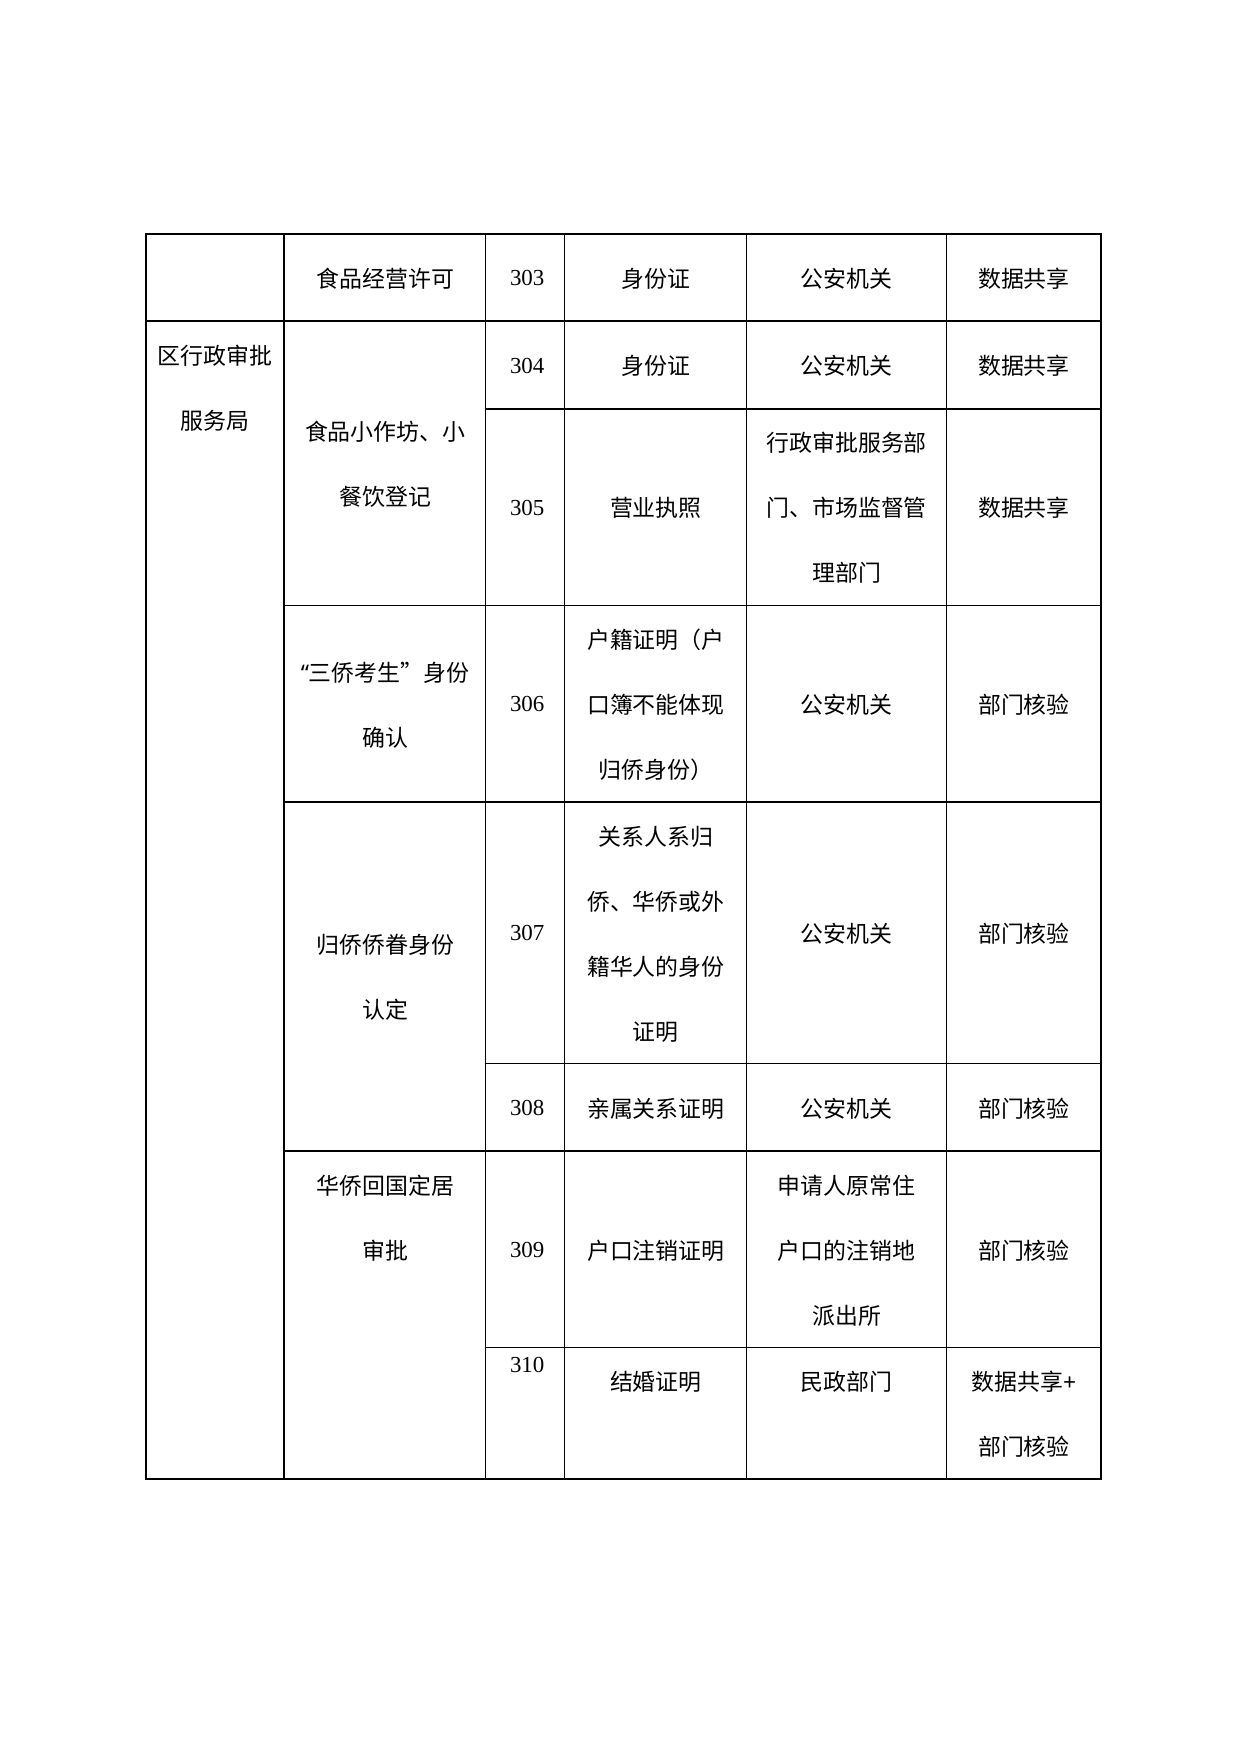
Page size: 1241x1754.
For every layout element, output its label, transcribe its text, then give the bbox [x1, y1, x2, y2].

table_cell 公安机关 [747, 235, 946, 320]
table_cell 公安机关 [747, 803, 946, 1063]
table_cell 数据共享 [947, 322, 1100, 408]
table_cell 部门核验 [947, 803, 1100, 1063]
table_cell 华侨回国定居 审批 [285, 1152, 485, 1478]
table_cell [486, 1064, 564, 1150]
table_cell 食品经营许可 [285, 235, 485, 320]
table_cell 身份证 [565, 322, 746, 408]
table_cell 营业执照 [565, 410, 746, 604]
table_cell [486, 1348, 564, 1478]
table_cell [486, 322, 564, 408]
table_cell 数据共享 [947, 410, 1100, 604]
table_cell 申请人原常住 户口的注销地 派出所 [747, 1152, 946, 1347]
table_cell 归侨侨眷身份 认定 [285, 803, 485, 1150]
table_cell 户口注销证明 [565, 1152, 746, 1347]
table_cell 行政审批服务部门、市场监督管理部门 [747, 410, 946, 604]
table_cell 身份证 [565, 235, 746, 320]
table_cell [486, 606, 564, 801]
table_cell [486, 235, 564, 320]
table_cell [486, 1152, 564, 1347]
table_cell 公安机关 [747, 322, 946, 408]
table_cell 结婚证明 [565, 1348, 746, 1478]
table_cell 部门核验 [947, 1152, 1100, 1347]
table_cell 数据共享 [947, 235, 1100, 320]
table_cell 区行政审批服务局 [147, 322, 283, 1478]
table_cell [486, 410, 564, 604]
table_cell 食品小作坊、小餐饮登记 [285, 322, 485, 604]
table_cell 关系人系归侨、华侨或外籍华人的身份证明 [565, 803, 746, 1063]
table_cell 户籍证明（户口簿不能体现归侨身份） [565, 606, 746, 801]
table_cell [486, 803, 564, 1063]
table_cell 部门核验 [947, 1064, 1100, 1150]
table_cell 部门核验 [947, 606, 1100, 801]
table_cell 公安机关 [747, 1064, 946, 1150]
table_cell 公安机关 [747, 606, 946, 801]
table_cell 民政部门 [747, 1348, 946, 1478]
table_cell 亲属关系证明 [565, 1064, 746, 1150]
table_cell “三侨考生”身份确认 [285, 606, 485, 801]
table_cell 数据共享+ 部门核验 [947, 1348, 1100, 1478]
